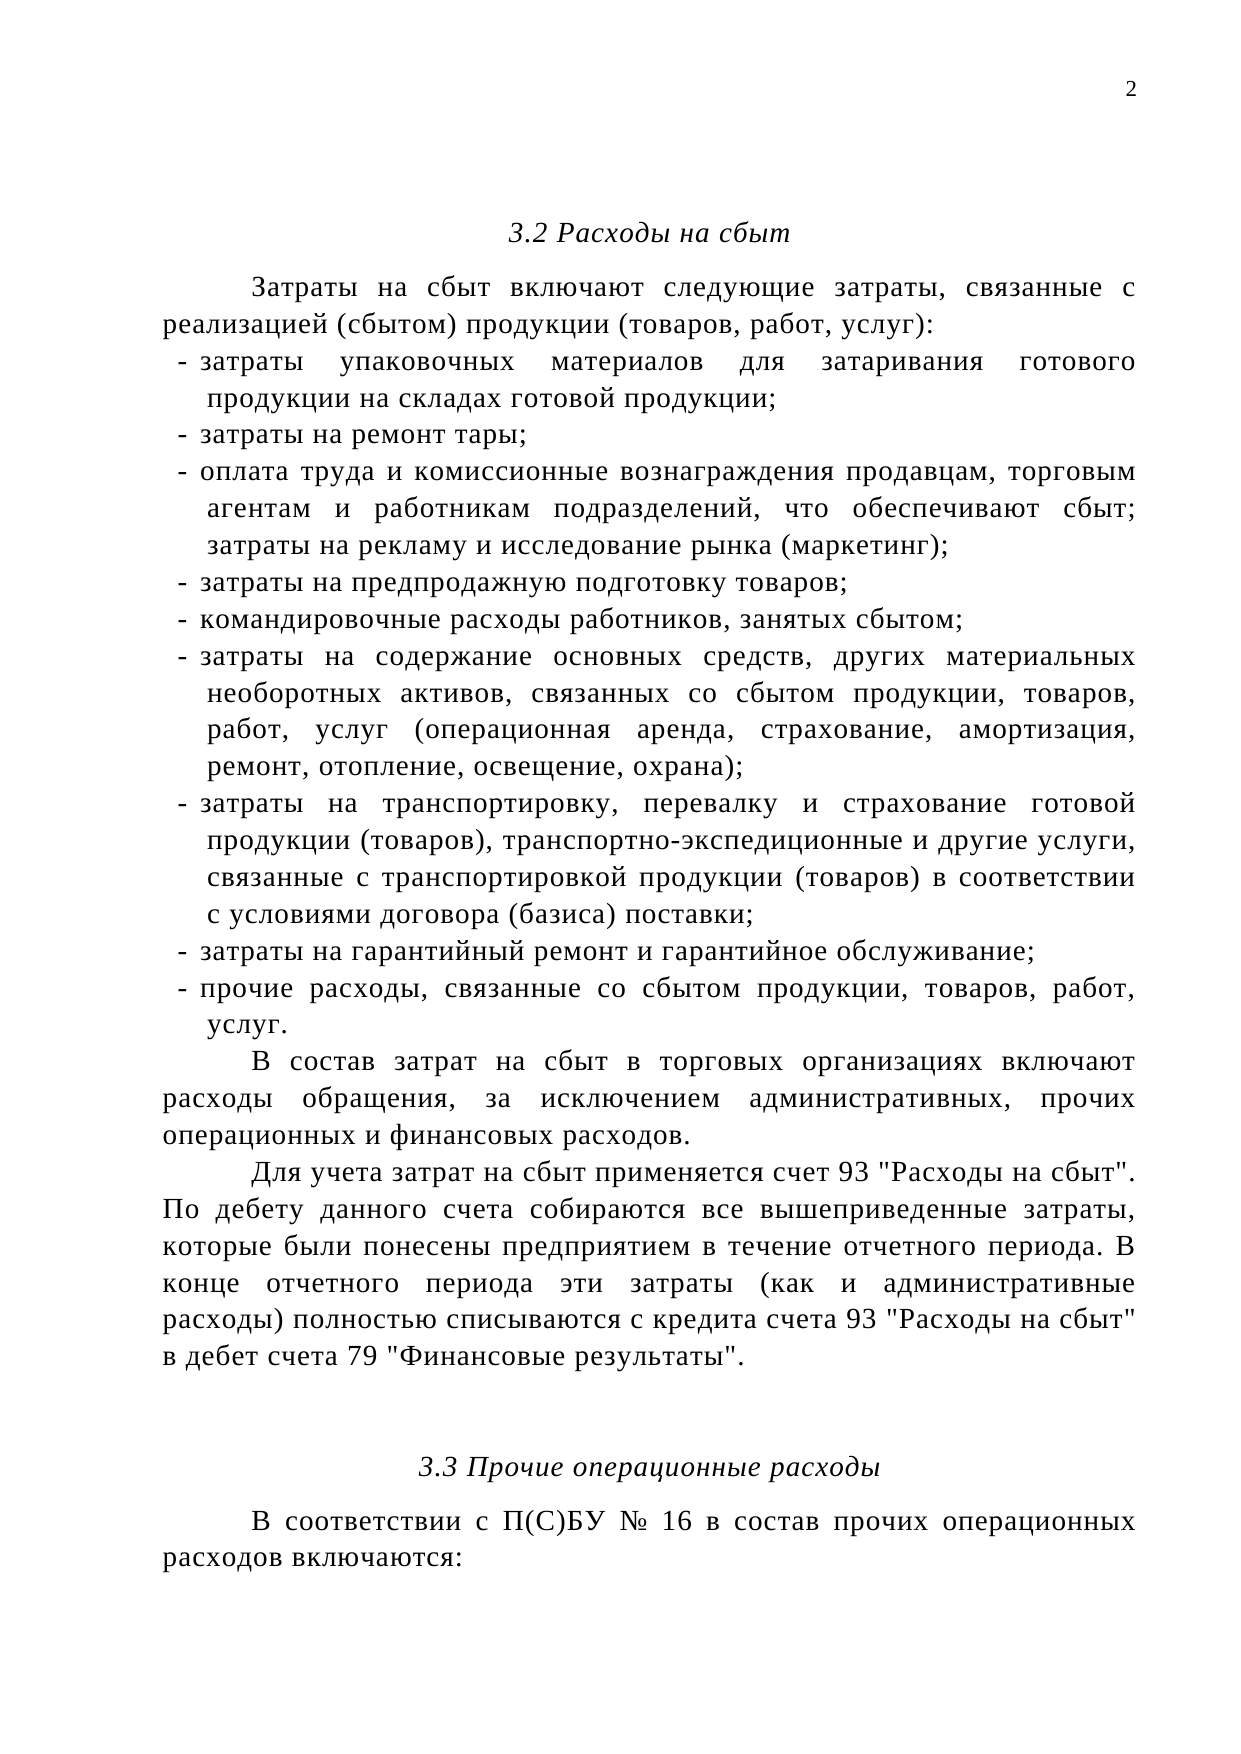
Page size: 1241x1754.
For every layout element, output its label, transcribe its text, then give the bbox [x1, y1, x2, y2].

list затраты упаковочных материалов для затаривания готового продукции на складах готовой продукции; [177, 343, 1137, 413]
subtitle Прочие операционные расходы [162, 1449, 1137, 1483]
text В соответствии с П(С)БУ № 16 в состав прочих операционных расходов включаются: [162, 1503, 1137, 1573]
list оплата труда и комиссионные вознаграждения продавцам, торговым агентам и работникам подразделений, что обеспечивают сбыт; затраты на рекламу и исследование рынка (маркетинг); [177, 453, 1137, 561]
list затраты на ремонт тары; [177, 417, 1137, 450]
list затраты на предпродажную подготовку товаров; [177, 564, 1137, 598]
text Затраты на сбыт включают следующие затраты, связанные с реализацией (сбытом) продукции (товаров, работ, услуг): [162, 269, 1137, 339]
list затраты на гарантийный ремонт и гарантийное обслуживание; [177, 933, 1137, 966]
text Для учета затрат на сбыт применяется счет 93 "Расходы на сбыт". По дебету данного счета собираются все вышеприведенные затраты, которые были понесены предприятием в течение отчетного периода. В конце отчетного периода эти затраты (как и административные расходы) полностью списываются с кредита счета 93 "Расходы на сбыт" в дебет счета 79 "Финансовые результаты". [162, 1154, 1137, 1372]
list затраты на транспортировку, перевалку и страхование готовой продукции (товаров), транспортно-экспедиционные и другие услуги, связанные с транспортировкой продукции (товаров) в соответствии с условиями договора (базиса) поставки; [177, 785, 1137, 929]
text В состав затрат на сбыт в торговых организациях включают расходы обращения, за исключением административных, прочих операционных и финансовых расходов. [162, 1043, 1137, 1151]
list прочие расходы, связанные со сбытом продукции, товаров, работ, услуг. [177, 970, 1137, 1040]
subtitle Расходы на сбыт [162, 216, 1137, 249]
list командировочные расходы работников, занятых сбытом; [177, 601, 1137, 634]
list затраты на содержание основных средств, других материальных необоротных активов, связанных со сбытом продукции, товаров, работ, услуг (операционная аренда, страхование, амортизация, ремонт, отопление, освещение, охрана); [177, 638, 1137, 782]
